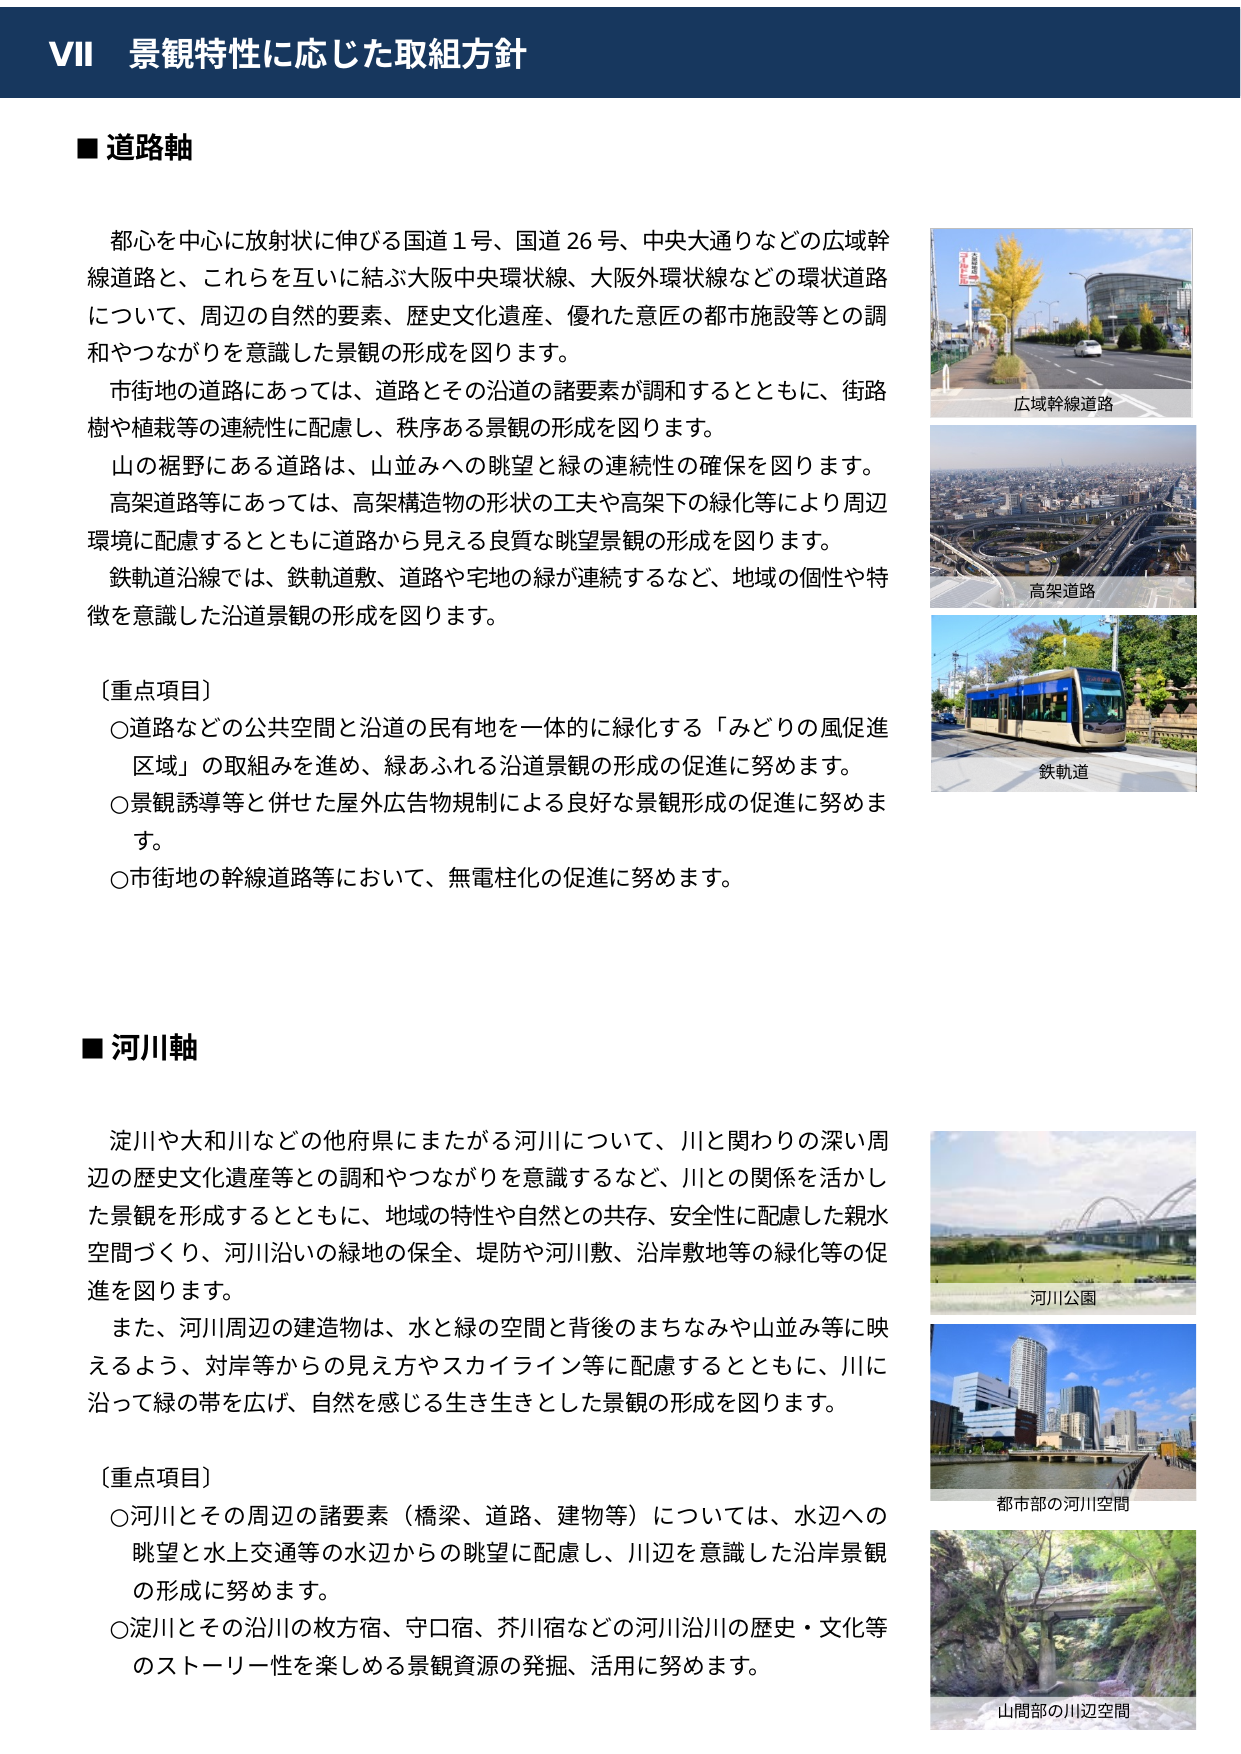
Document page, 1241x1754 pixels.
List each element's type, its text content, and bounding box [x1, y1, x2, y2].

text 〔重点項目〕 [87, 671, 890, 708]
text ○淀川とその沿川の枚方宿、守口宿、芥川宿などの河川沿川の歴史・文化等のストーリー性を楽しめる景観資源の発掘、活用に努めます。 [109, 1608, 890, 1683]
text また、河川周辺の建造物は、水と緑の空間と背後のまちなみや山並み等に映えるよう、対岸等からの見え方やスカイライン等に配慮するとともに、川に沿って緑の帯を広げ、自然を感じる生き生きとした景観の形成を図ります。 [87, 1308, 890, 1421]
picture [930, 425, 1197, 608]
text ○市街地の幹線道路等において、無電柱化の促進に努めます。 [109, 858, 890, 896]
picture [930, 1530, 1197, 1696]
picture [930, 1324, 1197, 1501]
text 鉄軌道沿線では、鉄軌道敷、道路や宅地の緑が連続するなど、地域の個性や特徴を意識した沿道景観の形成を図ります。 [87, 558, 890, 633]
text 市街地の道路にあっては、道路とその沿道の諸要素が調和するとともに、街路樹や植栽等の連続性に配慮し、秩序ある景観の形成を図ります。 [87, 371, 890, 446]
text ■ 道路軸 [0, 108, 1196, 183]
text 高架道路等にあっては、高架構造物の形状の工夫や高架下の緑化等により周辺環境に配慮するとともに道路から見える良質な眺望景観の形成を図ります。 [87, 483, 890, 558]
text 都心を中心に放射状に伸びる国道１号、国道26号、中央大通りなどの広域幹線道路と、これらを互いに結ぶ大阪中央環状線、大阪外環状線などの環状道路について、周辺の自然的要素、歴史文化遺産、優れた意匠の都市施設等との調和やつながりを意識した景観の形成を図ります。 [87, 221, 890, 371]
text 山の裾野にある道路は、山並みへの眺望と緑の連続性の確保を図ります。 [87, 446, 890, 483]
text 淀川や大和川などの他府県にまたがる河川について、川と関わりの深い周辺の歴史文化遺産等との調和やつながりを意識するなど、川との関係を活かした景観を形成するとともに、地域の特性や自然との共存、安全性に配慮した親水空間づくり、河川沿いの緑地の保全、堤防や河川敷、沿岸敷地等の緑化等の促進を図ります。 [87, 1121, 890, 1308]
text ○景観誘導等と併せた屋外広告物規制による良好な景観形成の促進に努めます。 [109, 783, 890, 858]
text ■ 河川軸 [5, 1008, 1196, 1083]
text 〔重点項目〕 [87, 1458, 836, 1496]
picture [931, 615, 1197, 792]
picture [930, 1131, 1197, 1283]
text ○道路などの公共空間と沿道の民有地を一体的に緑化する「みどりの風促進区域」の取組みを進め、緑あふれる沿道景観の形成の促進に努めます。 [109, 708, 890, 783]
picture [931, 229, 1192, 389]
text ○河川とその周辺の諸要素（橋梁、道路、建物等）については、水辺への眺望と水上交通等の水辺からの眺望に配慮し、川辺を意識した沿岸景観の形成に努めます。 [109, 1496, 890, 1608]
